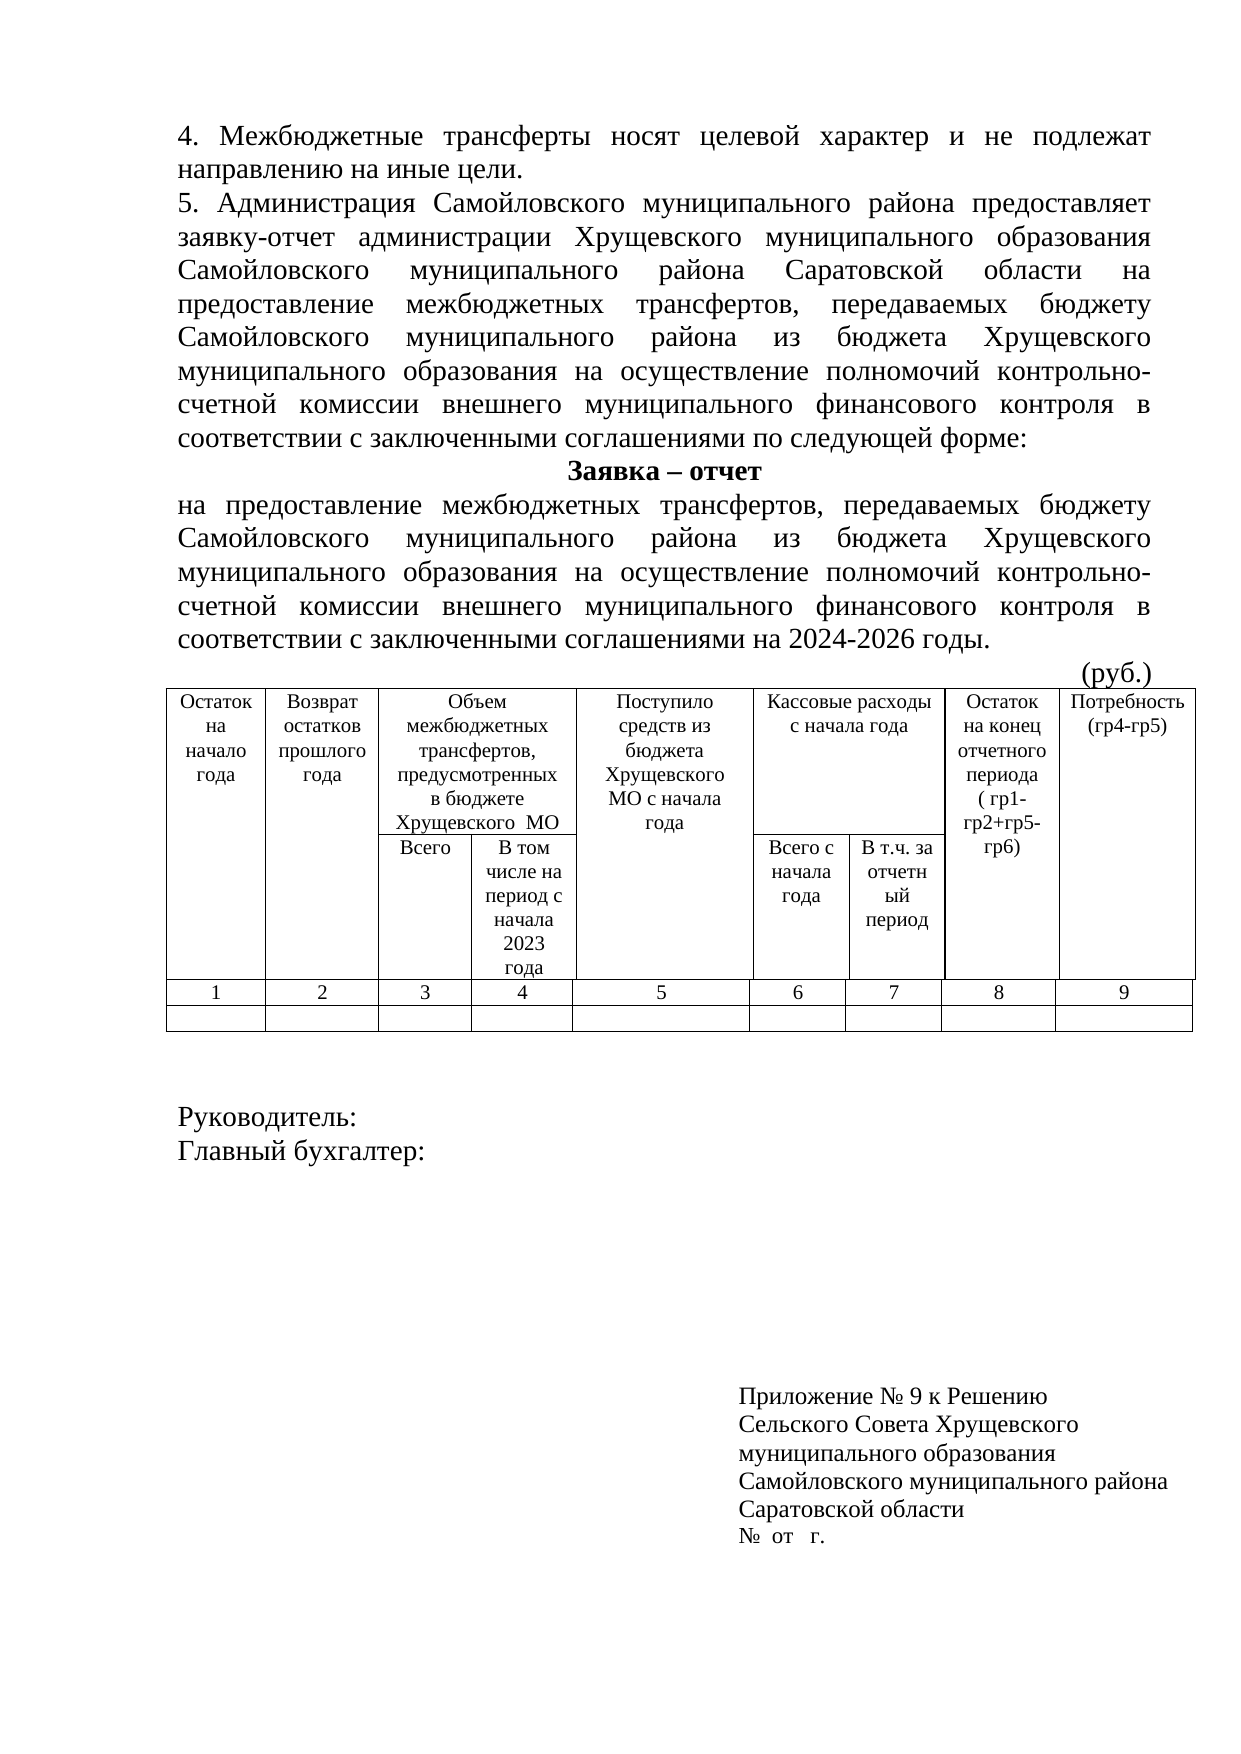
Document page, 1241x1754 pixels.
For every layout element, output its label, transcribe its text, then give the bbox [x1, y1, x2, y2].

table_cell 6 [750, 980, 845, 1005]
table_cell 3 [379, 980, 471, 1005]
text Главный бухгалтер: [177, 1133, 1152, 1166]
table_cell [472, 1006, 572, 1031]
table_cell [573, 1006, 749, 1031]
text № от г. [177, 1523, 1211, 1548]
table_header Кассовые расходы с начала года [754, 689, 944, 834]
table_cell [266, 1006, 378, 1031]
text Заявка – отчет [177, 453, 1152, 487]
table_cell 7 [846, 980, 941, 1005]
text Самойловского муниципального района [177, 1467, 1211, 1495]
table_cell 4 [472, 980, 572, 1005]
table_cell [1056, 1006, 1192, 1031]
table_header Поступило средств из бюджета Хрущевского МО с начала года [577, 689, 753, 979]
table_cell 1 [167, 980, 265, 1005]
table_cell 5 [573, 980, 749, 1005]
table_header Остаток на конец отчетного периода ( гр1-гр2+гр5-гр6) [946, 689, 1059, 979]
table_header Объем межбюджетных трансфертов, предусмотренных в бюджете Хрущевского МО [379, 689, 576, 834]
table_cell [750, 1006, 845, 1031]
text на предоставление межбюджетных трансфертов, передаваемых бюджету Самойловского муниципального района из бюджета Хрущевского муниципального образования на осуществление полномочий контрольно-счетной комиссии внешнего муниципального финансового контроля в соответствии с заключенными соглашениями на 2024-2026 годы. [177, 487, 1152, 655]
text (руб.) [177, 655, 1152, 688]
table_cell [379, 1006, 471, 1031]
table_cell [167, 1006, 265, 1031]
text Саратовской области [177, 1495, 1211, 1523]
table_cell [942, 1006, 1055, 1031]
text Руководитель: [177, 1099, 1152, 1133]
text 4. Межбюджетные трансферты носят целевой характер и не подлежат направлению на иные цели. [177, 118, 1152, 185]
table_cell В том числе на период с начала 2023 года [472, 835, 576, 979]
text Приложение № 9 к Решению [177, 1382, 1211, 1410]
table_header Потребность (гр4-гр5) [1060, 689, 1195, 979]
table_header Возврат остатков прошлого года [266, 689, 378, 979]
table_cell Всего [379, 835, 471, 979]
text Сельского Совета Хрущевского [177, 1410, 1211, 1438]
text 5. Администрация Самойловского муниципального района предоставляет заявку-отчет администрации Хрущевского муниципального образования Самойловского муниципального района Саратовской области на предоставление межбюджетных трансфертов, передаваемых бюджету Самойловского муниципального района из бюджета Хрущевского муниципального образования на осуществление полномочий контрольно-счетной комиссии внешнего муниципального финансового контроля в соответствии с заключенными соглашениями по следующей форме: [177, 185, 1152, 453]
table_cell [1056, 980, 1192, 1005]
table_header Остаток на начало года [167, 689, 265, 979]
table_cell Всего с начала года [754, 835, 849, 979]
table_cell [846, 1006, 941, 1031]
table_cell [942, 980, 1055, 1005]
text муниципального образования [177, 1438, 1211, 1467]
table_cell В т.ч. за отчетный период [850, 835, 944, 979]
table_cell 2 [266, 980, 378, 1005]
